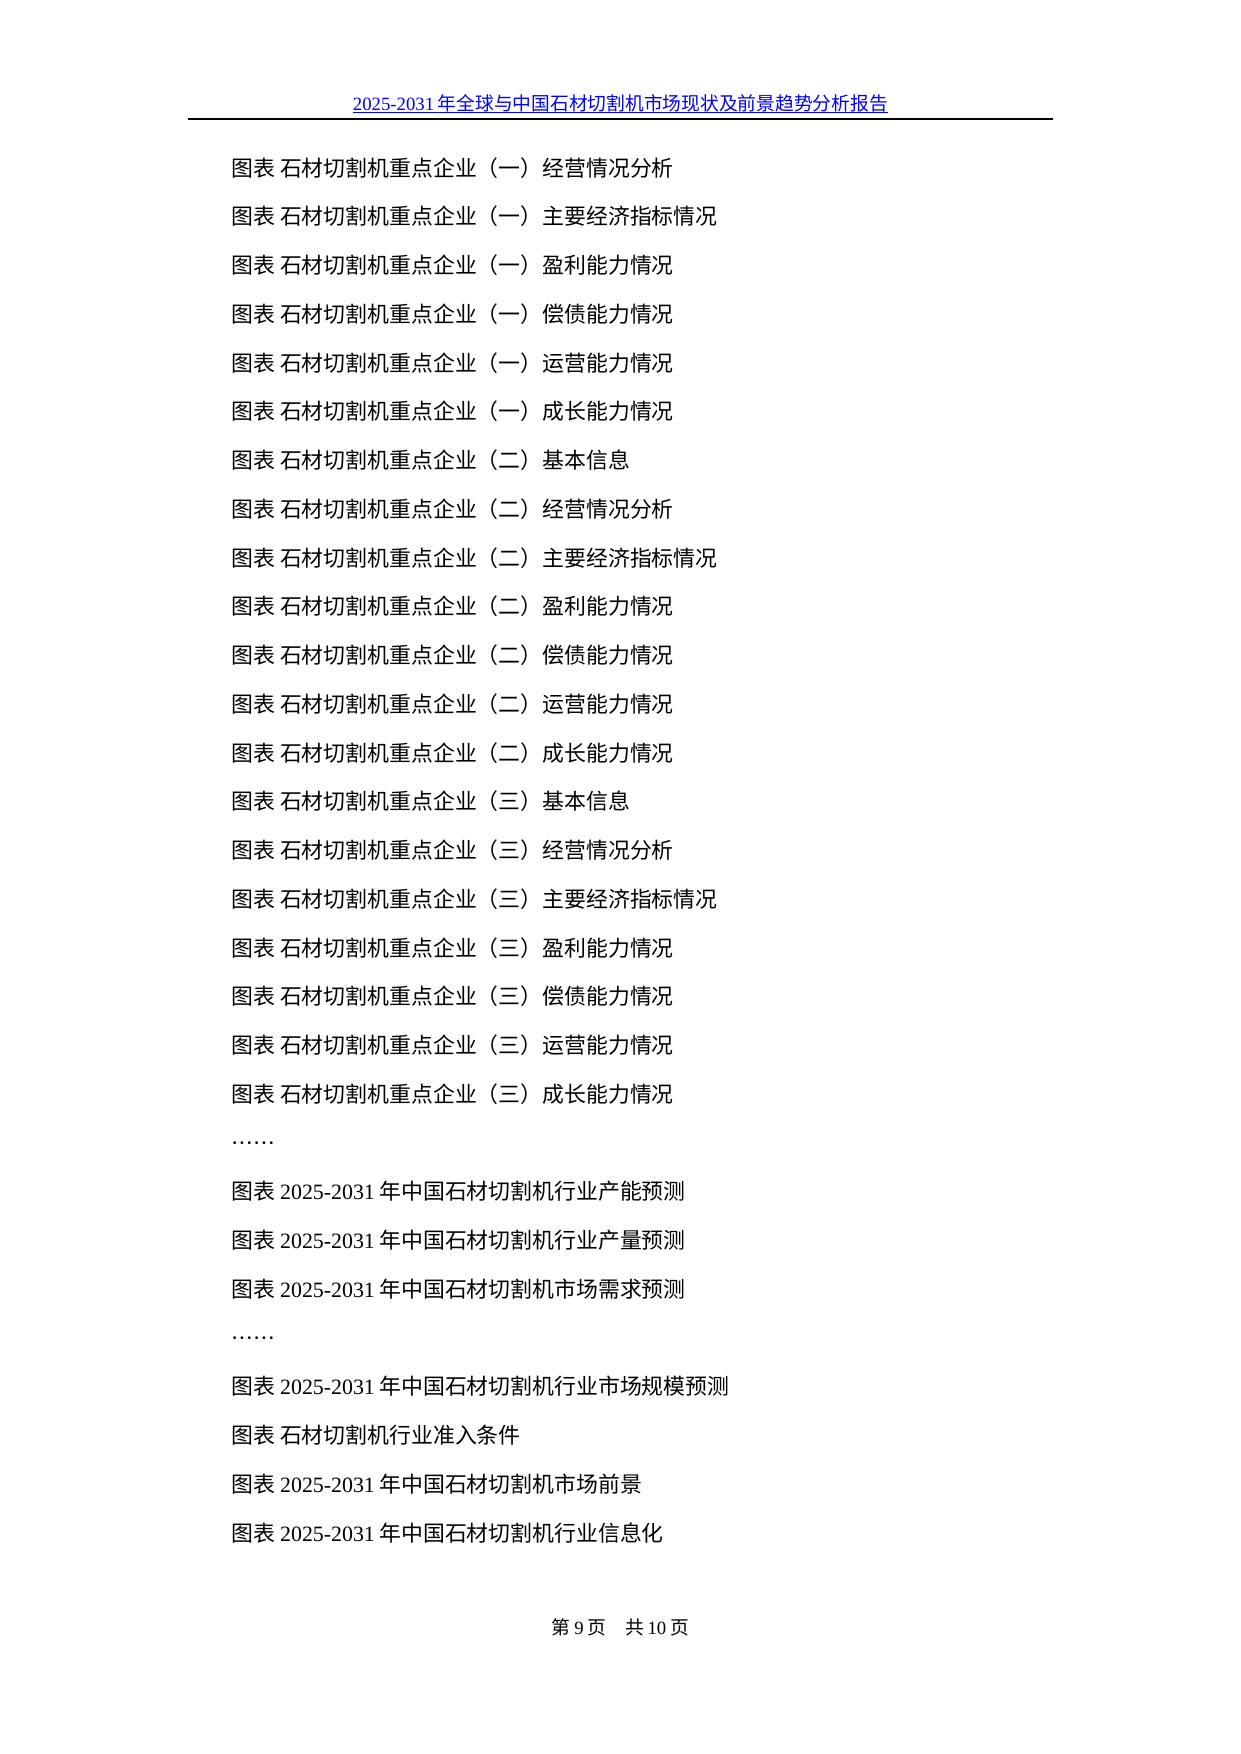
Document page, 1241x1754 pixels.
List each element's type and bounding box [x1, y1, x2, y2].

text [187, 150, 1053, 1548]
